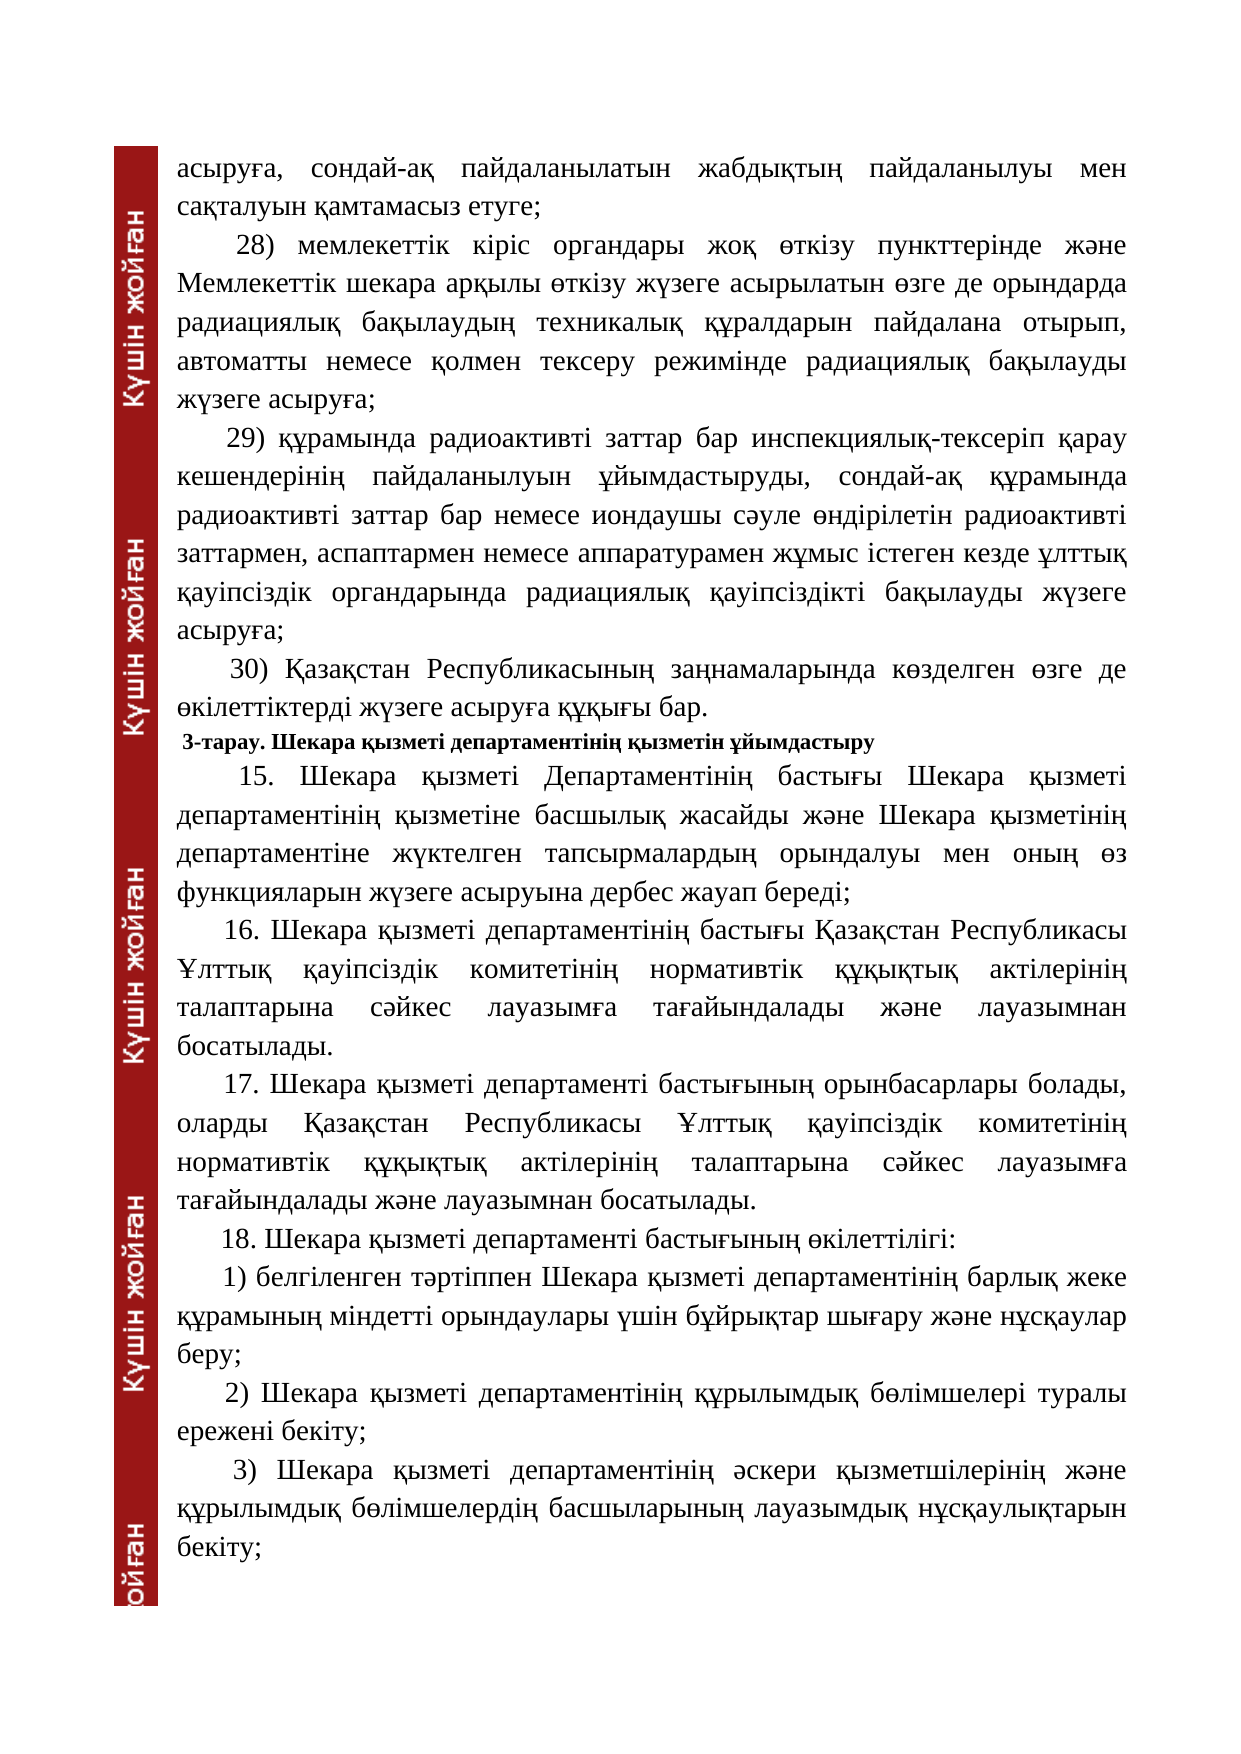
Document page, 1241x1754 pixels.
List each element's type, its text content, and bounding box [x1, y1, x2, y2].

text 29) құрамында радиоактивті заттар бар инспекциялық-тексеріп қарау кешендерінің пайдаланылуын ұйымдастыруды, сондай-ақ құрамында радиоактивті заттар бар немесе иондаушы сәуле өндірілетін радиоактивті заттармен, аспаптармен немесе аппаратурамен жұмыс істеген кезде ұлттық қауіпсіздік органдарында радиациялық қауіпсіздікті бақылауды жүзеге асыруға; [112, 420, 1128, 646]
picture [114, 907, 158, 912]
picture [114, 1370, 158, 1375]
text 2) Шекара қызметі департаментінің құрылымдық бөлімшелері туралы ережені бекіту; [112, 1375, 1128, 1447]
picture [114, 222, 158, 227]
text 28) мемлекеттік кіріс органдары жоқ өткізу пункттерінде және Мемлекеттік шекара арқылы өткізу жүзеге асырылатын өзге де орындарда радиациялық бақылаудың техникалық құралдарын пайдалана отырып, автоматты немесе қолмен тексеру режимінде радиациялық бақылауды жүзеге асыруға; [112, 227, 1128, 415]
text 3) Шекара қызметі департаментінің әскери қызметшілерінің және құрылымдық бөлімшелердің басшыларының лауазымдық нұсқаулықтарын бекіту; [112, 1452, 1128, 1563]
picture [114, 1447, 158, 1452]
picture [114, 1062, 158, 1067]
text 15. Шекара қызметі Департаментінің бастығы Шекара қызметі департаментінің қызметіне басшылық жасайды және Шекара қызметінің департаментіне жүктелген тапсырмалардың орындалуы мен оның өз функцияларын жүзеге асыруына дербес жауап береді; [112, 758, 1128, 907]
text 30) Қазақстан Республикасының заңнамаларында көзделген өзге де өкілеттіктерді жүзеге асыруға құқығы бар. [112, 651, 1128, 723]
picture [114, 646, 158, 651]
picture [114, 1254, 158, 1259]
picture [114, 146, 158, 150]
picture [114, 415, 158, 420]
text 17. Шекара қызметі департаменті бастығының орынбасарлары болады, оларды Қазақстан Республикасы Ұлттық қауіпсіздік комитетінің нормативтік құқықтық актілерінің талаптарына сәйкес лауазымға тағайындалады және лауазымнан босатылады. [112, 1067, 1128, 1216]
text 18. Шекара қызметі департаменті бастығының өкілеттілігі: [112, 1221, 1128, 1254]
picture [114, 1216, 158, 1221]
picture [114, 1563, 158, 1606]
text 16. Шекара қызметі департаментінің бастығы Қазақстан Республикасы Ұлттық қауіпсіздік комитетінің нормативтік құқықтық актілерінің талаптарына сәйкес лауазымға тағайындалады және лауазымнан босатылады. [112, 912, 1128, 1062]
text 1) белгіленген тәртіппен Шекара қызметі департаментінің барлық жеке құрамының міндетті орындаулары үшін бұйрықтар шығару және нұсқаулар беру; [112, 1259, 1128, 1370]
picture [114, 723, 158, 728]
picture [114, 754, 158, 758]
text 3-тарау. Шекара қызметі департаментінің қызметін ұйымдастыру [112, 728, 1128, 754]
